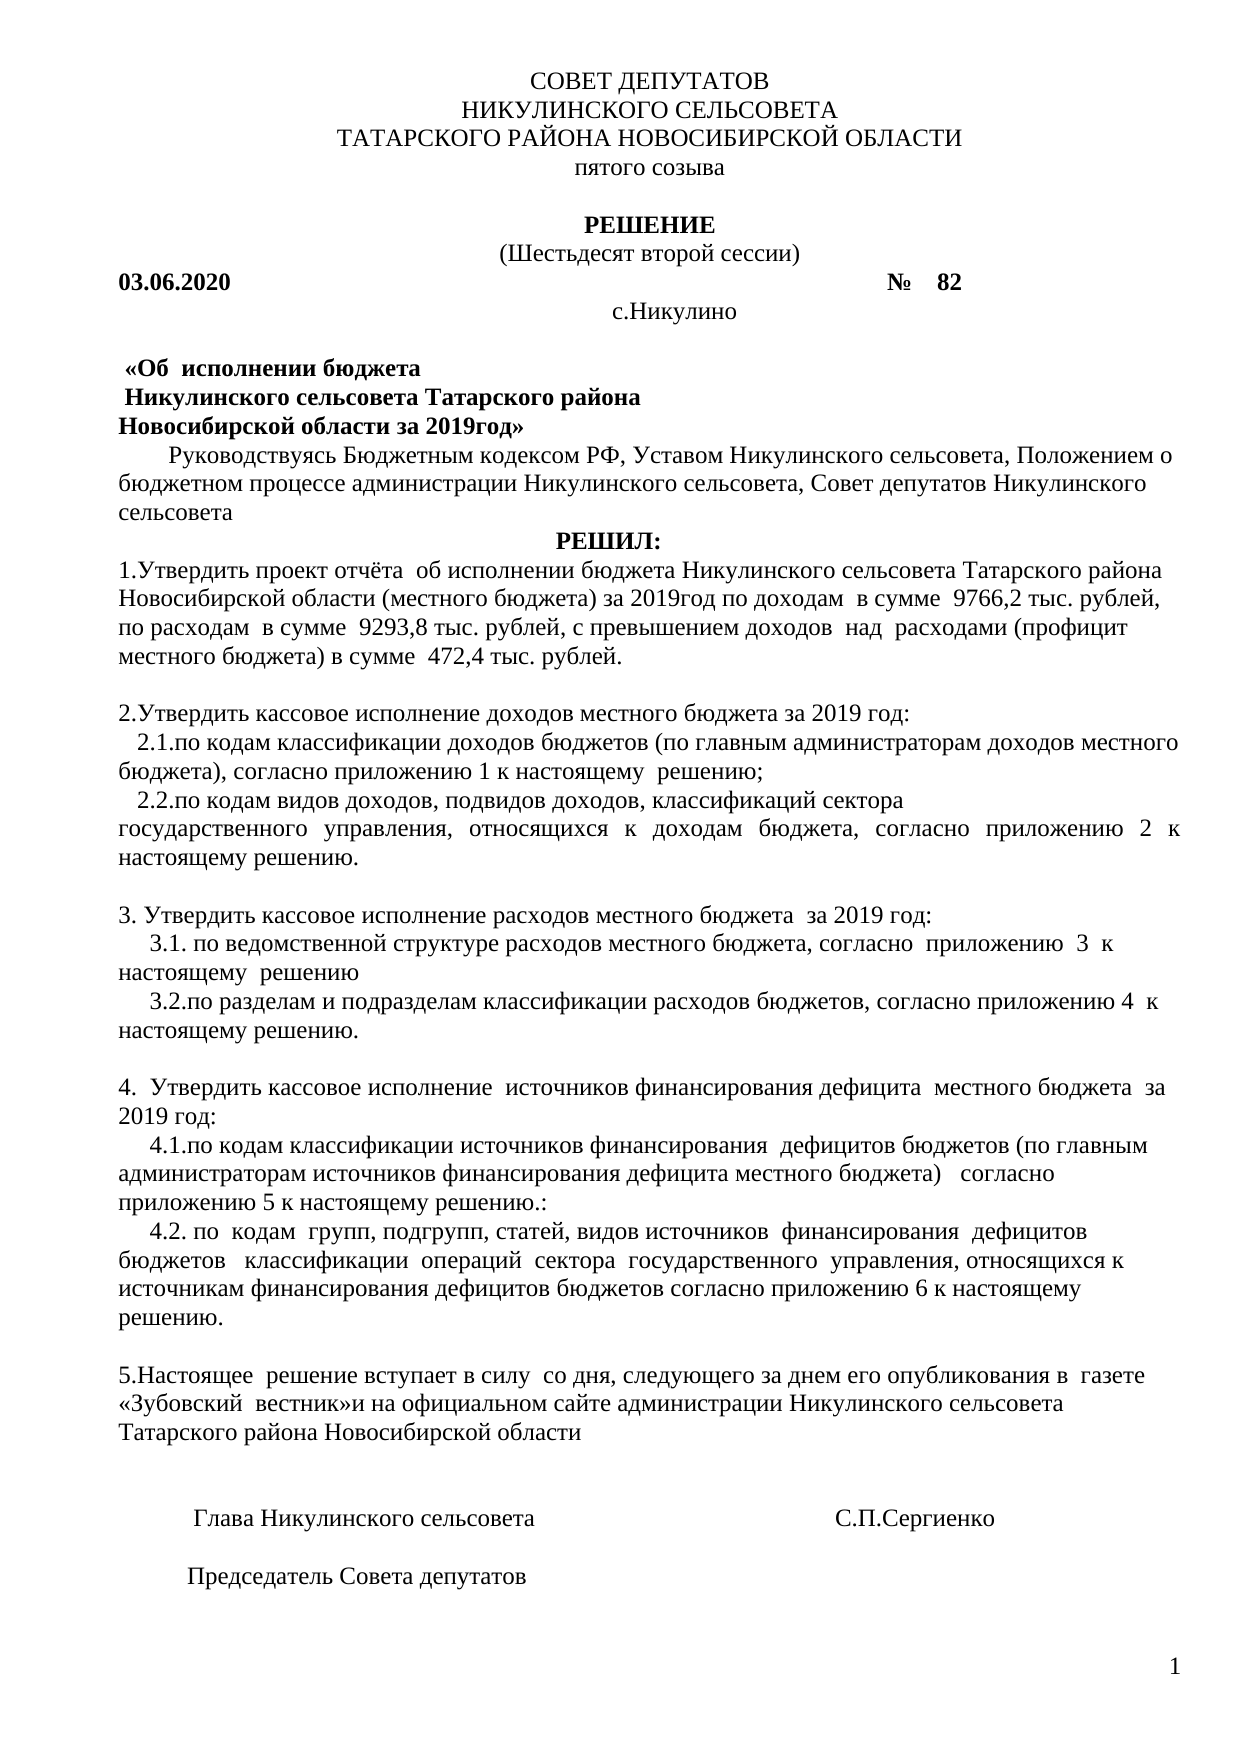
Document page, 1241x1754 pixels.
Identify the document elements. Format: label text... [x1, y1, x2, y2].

text (Шестьдесят второй сессии) [118, 238, 1181, 267]
text Председатель Совета депутатов [118, 1561, 1181, 1590]
text 4. Утвердить кассовое исполнение источников финансирования дефицита местного бюджета за 2019 год: [118, 1072, 1181, 1130]
text НИКУЛИНСКОГО СЕЛЬСОВЕТА [118, 95, 1181, 123]
text 2.Утвердить кассовое исполнение доходов местного бюджета за 2019 год: [118, 698, 1181, 727]
text 4.2. по кодам групп, подгрупп, статей, видов источников финансирования дефицитов бюджетов классификации операций сектора государственного управления, относящихся к источникам финансирования дефицитов бюджетов согласно приложению 6 к настоящему решению. [118, 1216, 1181, 1331]
text 1.Утвердить проект отчёта об исполнении бюджета Никулинского сельсовета Татарского района Новосибирской области (местного бюджета) за 2019год по доходам в сумме 9766,2 тыс. рублей, по расходам в сумме 9293,8 тыс. рублей, с превышением доходов над расходами (профицит местного бюджета) в сумме 472,4 тыс. рублей. [118, 555, 1181, 670]
text РЕШИЛ: [118, 526, 1181, 555]
text Руководствуясь Бюджетным кодексом РФ, Уставом Никулинского сельсовета, Положением о бюджетном процессе администрации Никулинского сельсовета, Совет депутатов Никулинского сельсовета [118, 440, 1181, 526]
text Никулинского сельсовета Татарского района [118, 382, 1181, 411]
text «Об исполнении бюджета [118, 353, 1181, 382]
text 3.1. по ведомственной структуре расходов местного бюджета, согласно приложению 3 к настоящему решению [118, 928, 1181, 986]
text с.Никулино [118, 296, 1181, 325]
text ТАТАРСКОГО РАЙОНА НОВОСИБИРСКОЙ ОБЛАСТИ [118, 123, 1181, 152]
text 2.2.по кодам видов доходов, подвидов доходов, классификаций сектора [118, 785, 1181, 813]
text Глава Никулинского сельсовета С.П.Сергиенко [118, 1503, 1181, 1532]
text СОВЕТ ДЕПУТАТОВ [118, 66, 1181, 95]
text 4.1.по кодам классификации источников финансирования дефицитов бюджетов (по главным администраторам источников финансирования дефицита местного бюджета) согласно приложению 5 к настоящему решению.: [118, 1130, 1181, 1216]
text 3. Утвердить кассовое исполнение расходов местного бюджета за 2019 год: [118, 900, 1181, 928]
text 2.1.по кодам классификации доходов бюджетов (по главным администраторам доходов местного бюджета), согласно приложению 1 к настоящему решению; [118, 727, 1181, 785]
text пятого созыва [118, 152, 1181, 181]
text 5.Настоящее решение вступает в силу со дня, следующего за днем его опубликования в газете «Зубовский вестник»и на официальном сайте администрации Никулинского сельсовета Татарского района Новосибирской области [118, 1360, 1181, 1446]
text 03.06.2020 № 82 [118, 267, 1181, 296]
text РЕШЕНИЕ [118, 210, 1181, 238]
text 3.2.по разделам и подразделам классификации расходов бюджетов, согласно приложению 4 к настоящему решению. [118, 986, 1181, 1043]
text государственного управления, относящихся к доходам бюджета, согласно приложению 2 к настоящему решению. [118, 813, 1181, 871]
text Новосибирской области за 2019год» [118, 411, 1181, 440]
